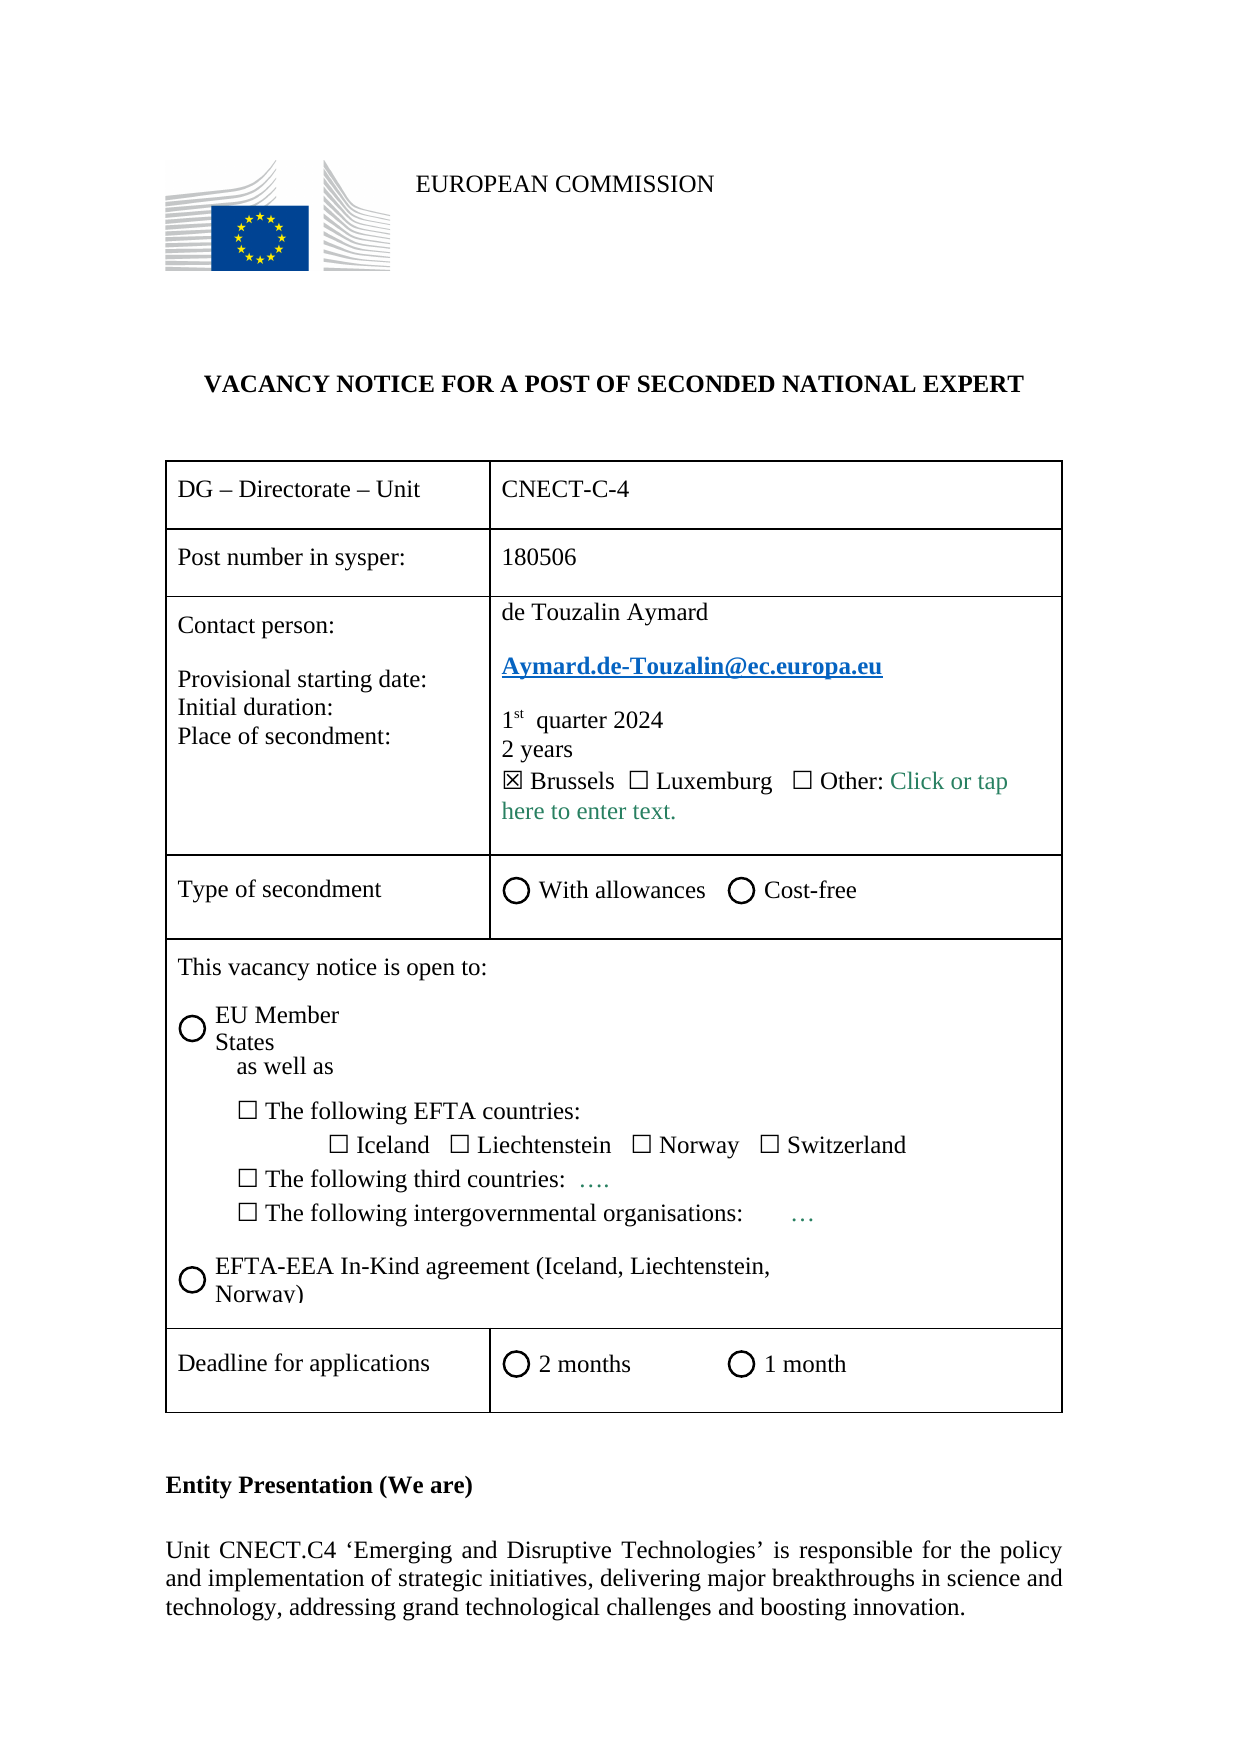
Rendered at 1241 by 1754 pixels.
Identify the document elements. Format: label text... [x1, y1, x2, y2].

table_cell [491, 1329, 1061, 1412]
list Entity Presentation (We are) [165, 1471, 1063, 1499]
table_cell Deadline for applications [167, 1329, 489, 1412]
table_cell Post number in sysper: [167, 530, 489, 596]
table_cell [491, 856, 1061, 938]
table_cell quarter years Brussels Luxemburg Other: [491, 597, 1061, 854]
text VACANCY NOTICE FOR A POST OF SECONDED NATIONAL EXPERT [165, 369, 1063, 398]
table_cell This vacancy notice is open to: as well as The following EFTA countries: Iceland Liechtenstein Norway Switzerland The following third countries: The following intergovernmental organisations: [167, 940, 1061, 1327]
picture [165, 160, 391, 271]
table_header DG – Directorate – Unit [167, 462, 489, 528]
table_cell Contact person: Provisional starting date: Initial duration: Place of secondment: [167, 597, 489, 854]
table_cell Type of secondment [167, 856, 489, 938]
